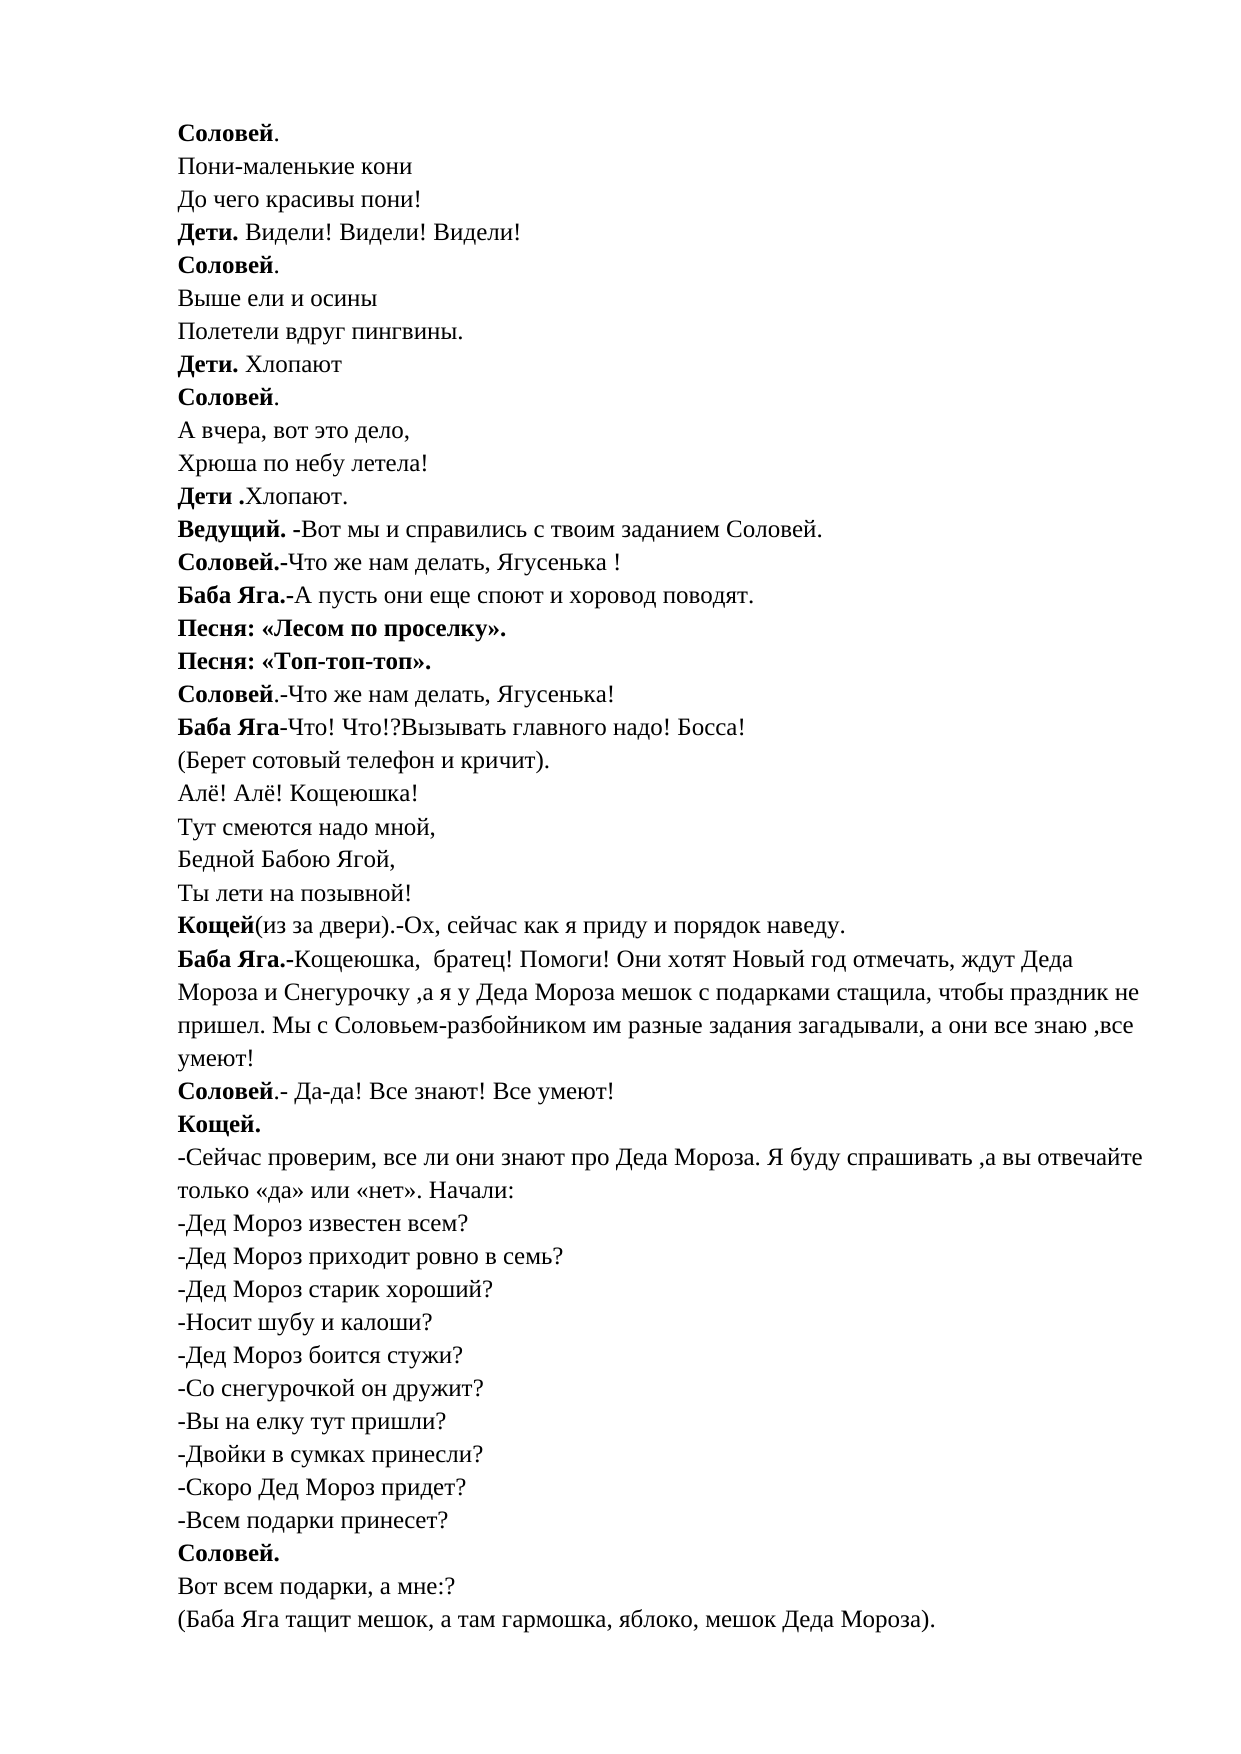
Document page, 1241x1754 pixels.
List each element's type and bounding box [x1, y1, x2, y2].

text [177, 118, 1152, 1633]
